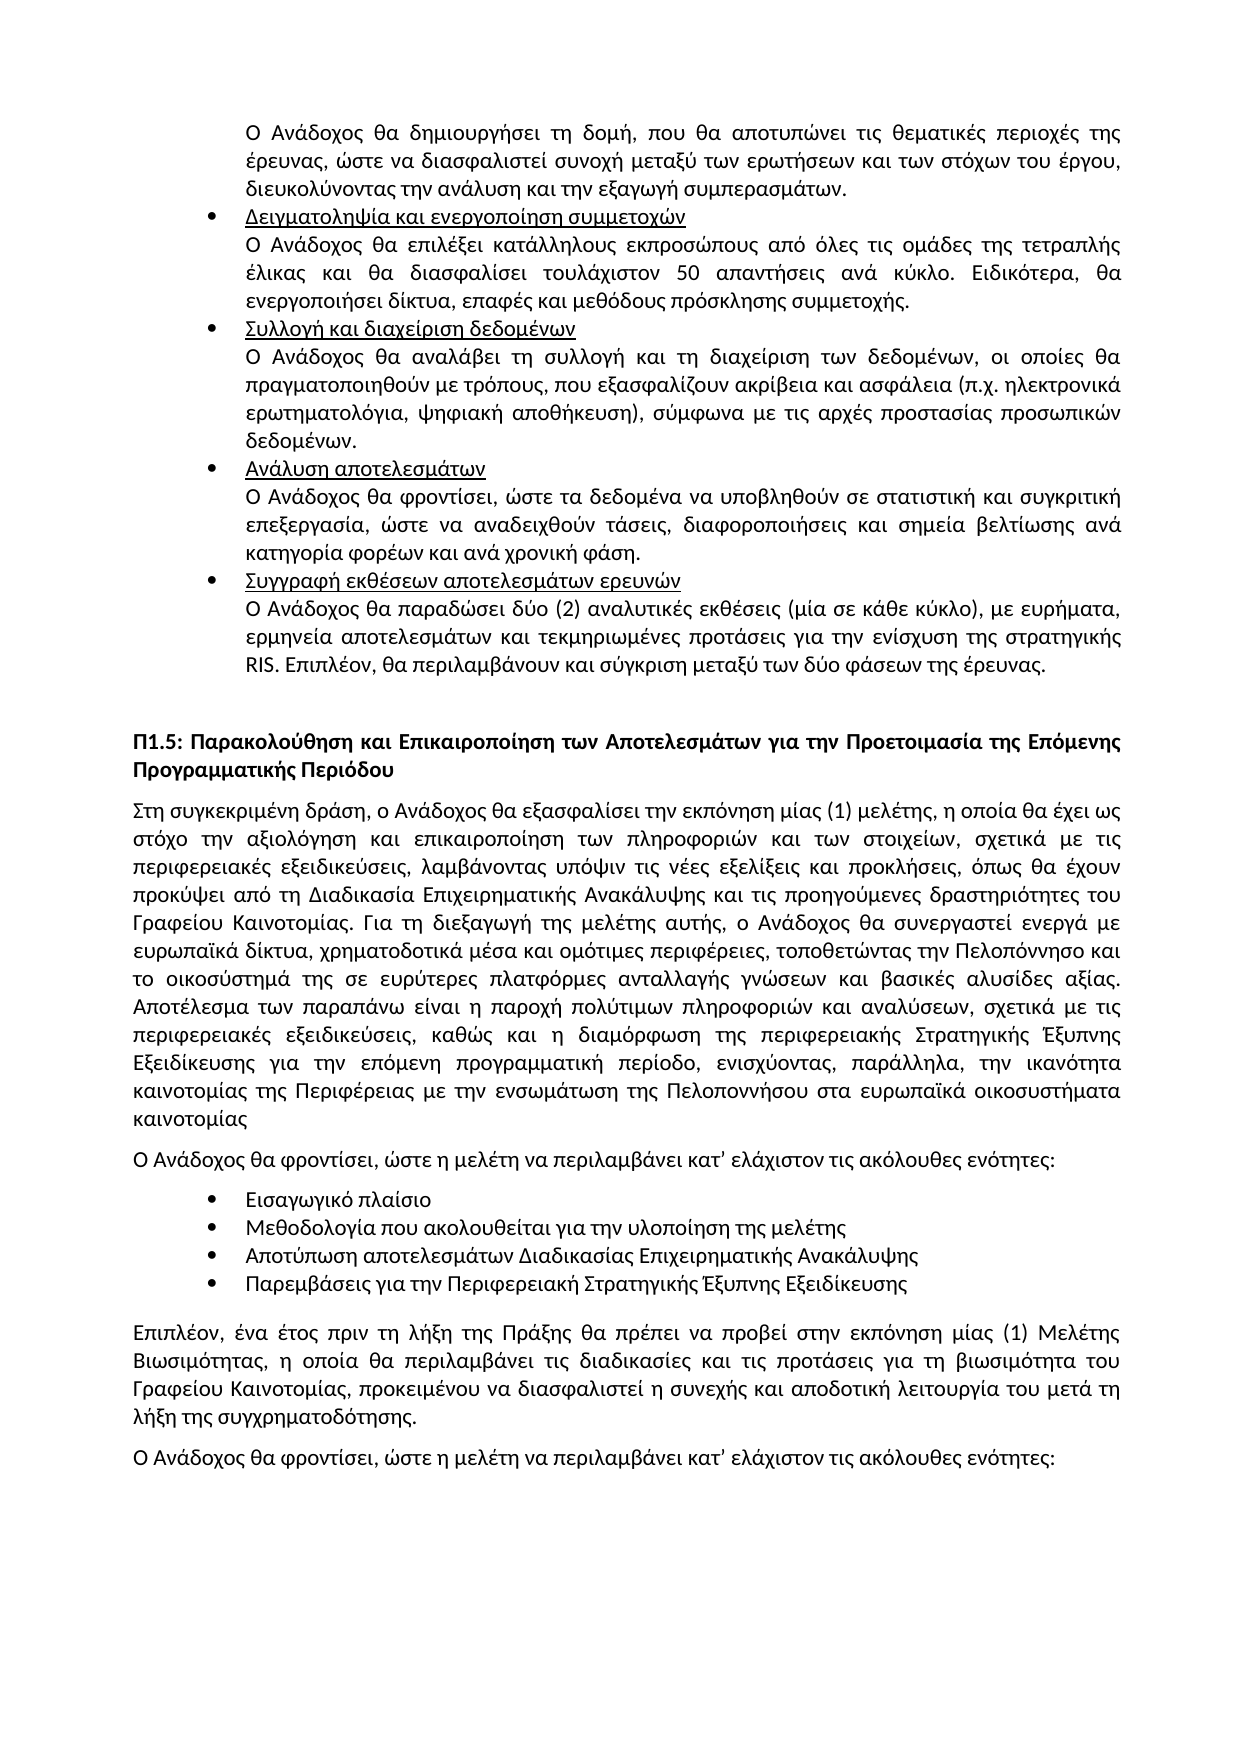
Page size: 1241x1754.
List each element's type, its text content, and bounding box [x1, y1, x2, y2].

list Εισαγωγικό πλαίσιο [208, 1185, 1122, 1213]
list Παρεμβάσεις για την Περιφερειακή Στρατηγικής Έξυπνης Εξειδίκευσης [208, 1269, 1122, 1297]
list Αποτύπωση αποτελεσμάτων Διαδικασίας Επιχειρηματικής Ανακάλυψης [208, 1241, 1122, 1269]
list Μεθοδολογία που ακολουθείται για την υλοποίηση της μελέτης [208, 1213, 1122, 1241]
text Π1.5: Παρακολούθηση και Επικαιροποίηση των Αποτελεσμάτων για την Προετοιμασία της Επόμενης Προγραμματικής Περιόδου [133, 727, 1122, 783]
list Ο Ανάδοχος θα αναλάβει τη συλλογή και τη διαχείριση των δεδομένων, οι οποίες θα πραγματοποιηθούν με τρόπους, που εξασφαλίζουν ακρίβεια και ασφάλεια (π.χ. ηλεκτρονικά ερωτηματολόγια, ψηφιακή αποθήκευση), σύμφωνα με τις αρχές προστασίας προσωπικών δεδομένων. [245, 342, 1122, 454]
list Ο Ανάδοχος θα φροντίσει, ώστε τα δεδομένα να υποβληθούν σε στατιστική και συγκριτική επεξεργασία, ώστε να αναδειχθούν τάσεις, διαφοροποιήσεις και σημεία βελτίωσης ανά κατηγορία φορέων και ανά χρονική φάση. [245, 482, 1122, 566]
text Ο Ανάδοχος θα φροντίσει, ώστε η μελέτη να περιλαμβάνει κατ’ ελάχιστον τις ακόλουθες ενότητες: [133, 1443, 1122, 1471]
list Συγγραφή εκθέσεων αποτελεσμάτων ερευνών [208, 566, 1122, 594]
list Ο Ανάδοχος θα επιλέξει κατάλληλους εκπροσώπους από όλες τις ομάδες της τετραπλής έλικας και θα διασφαλίσει τουλάχιστον 50 απαντήσεις ανά κύκλο. Ειδικότερα, θα ενεργοποιήσει δίκτυα, επαφές και μεθόδους πρόσκλησης συμμετοχής. [245, 230, 1122, 314]
list Δειγματοληψία και ενεργοποίηση συμμετοχών [208, 202, 1122, 230]
list Ο Ανάδοχος θα δημιουργήσει τη δομή, που θα αποτυπώνει τις θεματικές περιοχές της έρευνας, ώστε να διασφαλιστεί συνοχή μεταξύ των ερωτήσεων και των στόχων του έργου, διευκολύνοντας την ανάλυση και την εξαγωγή συμπερασμάτων. [245, 118, 1122, 202]
text Στη συγκεκριμένη δράση, ο Ανάδοχος θα εξασφαλίσει την εκπόνηση μίας (1) μελέτης, η οποία θα έχει ως στόχο την αξιολόγηση και επικαιροποίηση των πληροφοριών και των στοιχείων, σχετικά με τις περιφερειακές εξειδικεύσεις, λαμβάνοντας υπόψιν τις νέες εξελίξεις και προκλήσεις, όπως θα έχουν προκύψει από τη Διαδικασία Επιχειρηματικής Ανακάλυψης και τις προηγούμενες δραστηριότητες του Γραφείου Καινοτομίας. Για τη διεξαγωγή της μελέτης αυτής, ο Ανάδοχος θα συνεργαστεί ενεργά με ευρωπαϊκά δίκτυα, χρηματοδοτικά μέσα και ομότιμες περιφέρειες, τοποθετώντας την Πελοπόννησο και το οικοσύστημά της σε ευρύτερες πλατφόρμες ανταλλαγής γνώσεων και βασικές αλυσίδες αξίας. Αποτέλεσμα των παραπάνω είναι η παροχή πολύτιμων πληροφοριών και αναλύσεων, σχετικά με τις περιφερειακές εξειδικεύσεις, καθώς και η διαμόρφωση της περιφερειακής Στρατηγικής Έξυπνης Εξειδίκευσης για την επόμενη προγραμματική περίοδο, ενισχύοντας, παράλληλα, την ικανότητα καινοτομίας της Περιφέρειας με την ενσωμάτωση της Πελοποννήσου στα ευρωπαϊκά οικοσυστήματα καινοτομίας [133, 796, 1122, 1132]
text Επιπλέον, ένα έτος πριν τη λήξη της Πράξης θα πρέπει να προβεί στην εκπόνηση μίας (1) Μελέτης Βιωσιμότητας, η οποία θα περιλαμβάνει τις διαδικασίες και τις προτάσεις για τη βιωσιμότητα του Γραφείου Καινοτομίας, προκειμένου να διασφαλιστεί η συνεχής και αποδοτική λειτουργία του μετά τη λήξη της συγχρηματοδότησης. [133, 1318, 1122, 1430]
list Ο Ανάδοχος θα παραδώσει δύο (2) αναλυτικές εκθέσεις (μία σε κάθε κύκλο), με ευρήματα, ερμηνεία αποτελεσμάτων και τεκμηριωμένες προτάσεις για την ενίσχυση της στρατηγικής RIS. Επιπλέον, θα περιλαμβάνουν και σύγκριση μεταξύ των δύο φάσεων της έρευνας. [245, 594, 1122, 678]
list Συλλογή και διαχείριση δεδομένων [208, 314, 1122, 342]
list Ανάλυση αποτελεσμάτων [208, 454, 1122, 482]
text Ο Ανάδοχος θα φροντίσει, ώστε η μελέτη να περιλαμβάνει κατ’ ελάχιστον τις ακόλουθες ενότητες: [133, 1145, 1122, 1173]
